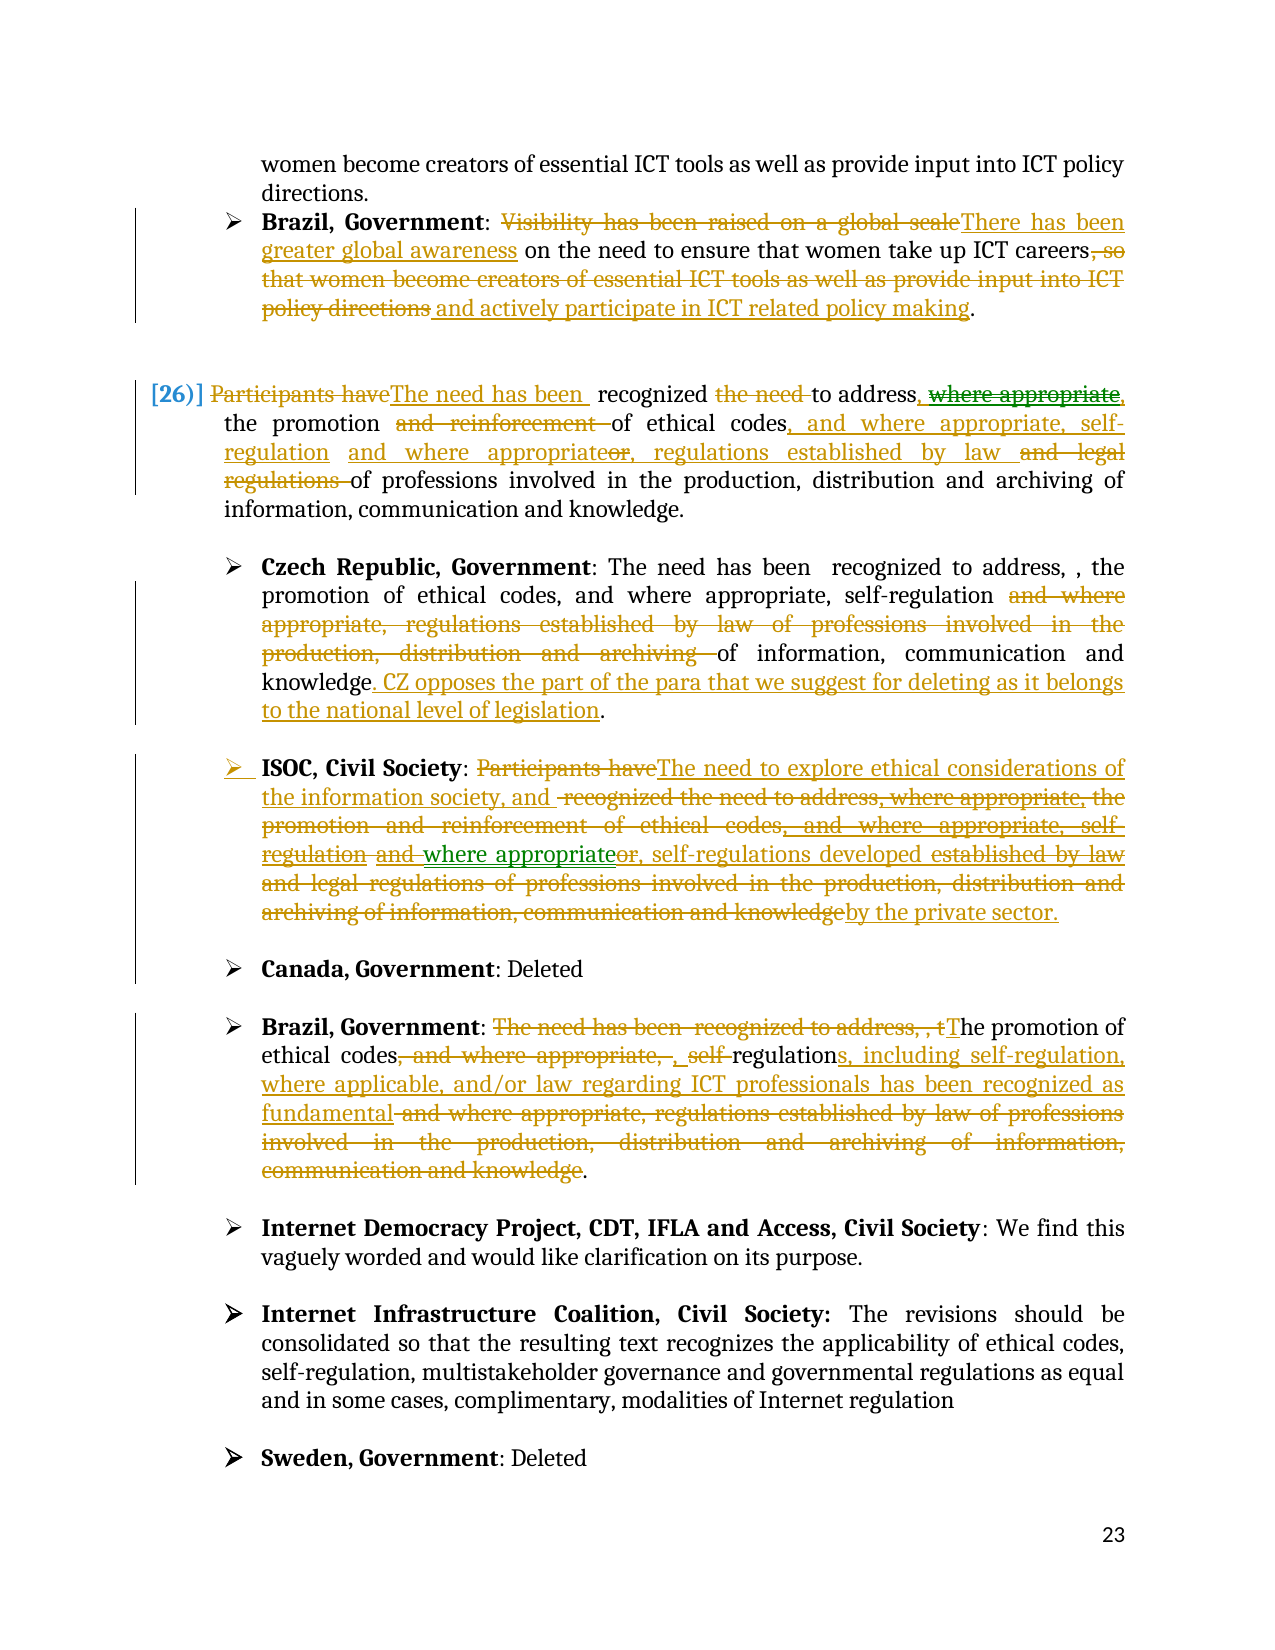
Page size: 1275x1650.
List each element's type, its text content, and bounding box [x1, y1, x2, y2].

list Internet Democracy Project, CDT, IFLA and Access, Civil Society: We find this vaguely worded and would like clarification on its purpose. [224, 1214, 1125, 1271]
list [224, 150, 1125, 207]
list Brazil, Government: on the need to ensure that women take up ICT careers. [224, 207, 1125, 322]
list Sweden, Government: Deleted [224, 1444, 1125, 1472]
list Czech Republic, Government: The need has been recognized to address, , the promotion of ethical codes, and where appropriate, self-regulation of information, communication and knowledge. [224, 552, 1125, 725]
list ISOC, Civil Society: [224, 754, 1125, 926]
list Brazil, Government: he promotion of ethical codesregulation. [224, 1012, 1125, 1185]
list Internet Infrastructure Coalition, Civil Society: The revisions should be consolidated so that the resulting text recognizes the applicability of ethical codes, self-regulation, multistakeholder governance and governmental regulations as equal and in some cases, complimentary, modalities of Internet regulation [224, 1300, 1125, 1415]
list recognized to address the promotion of ethical codes of professions involved in the production, distribution and archiving of information, communication and knowledge. [150, 380, 1125, 524]
list Canada, Government: Deleted [224, 955, 1125, 984]
